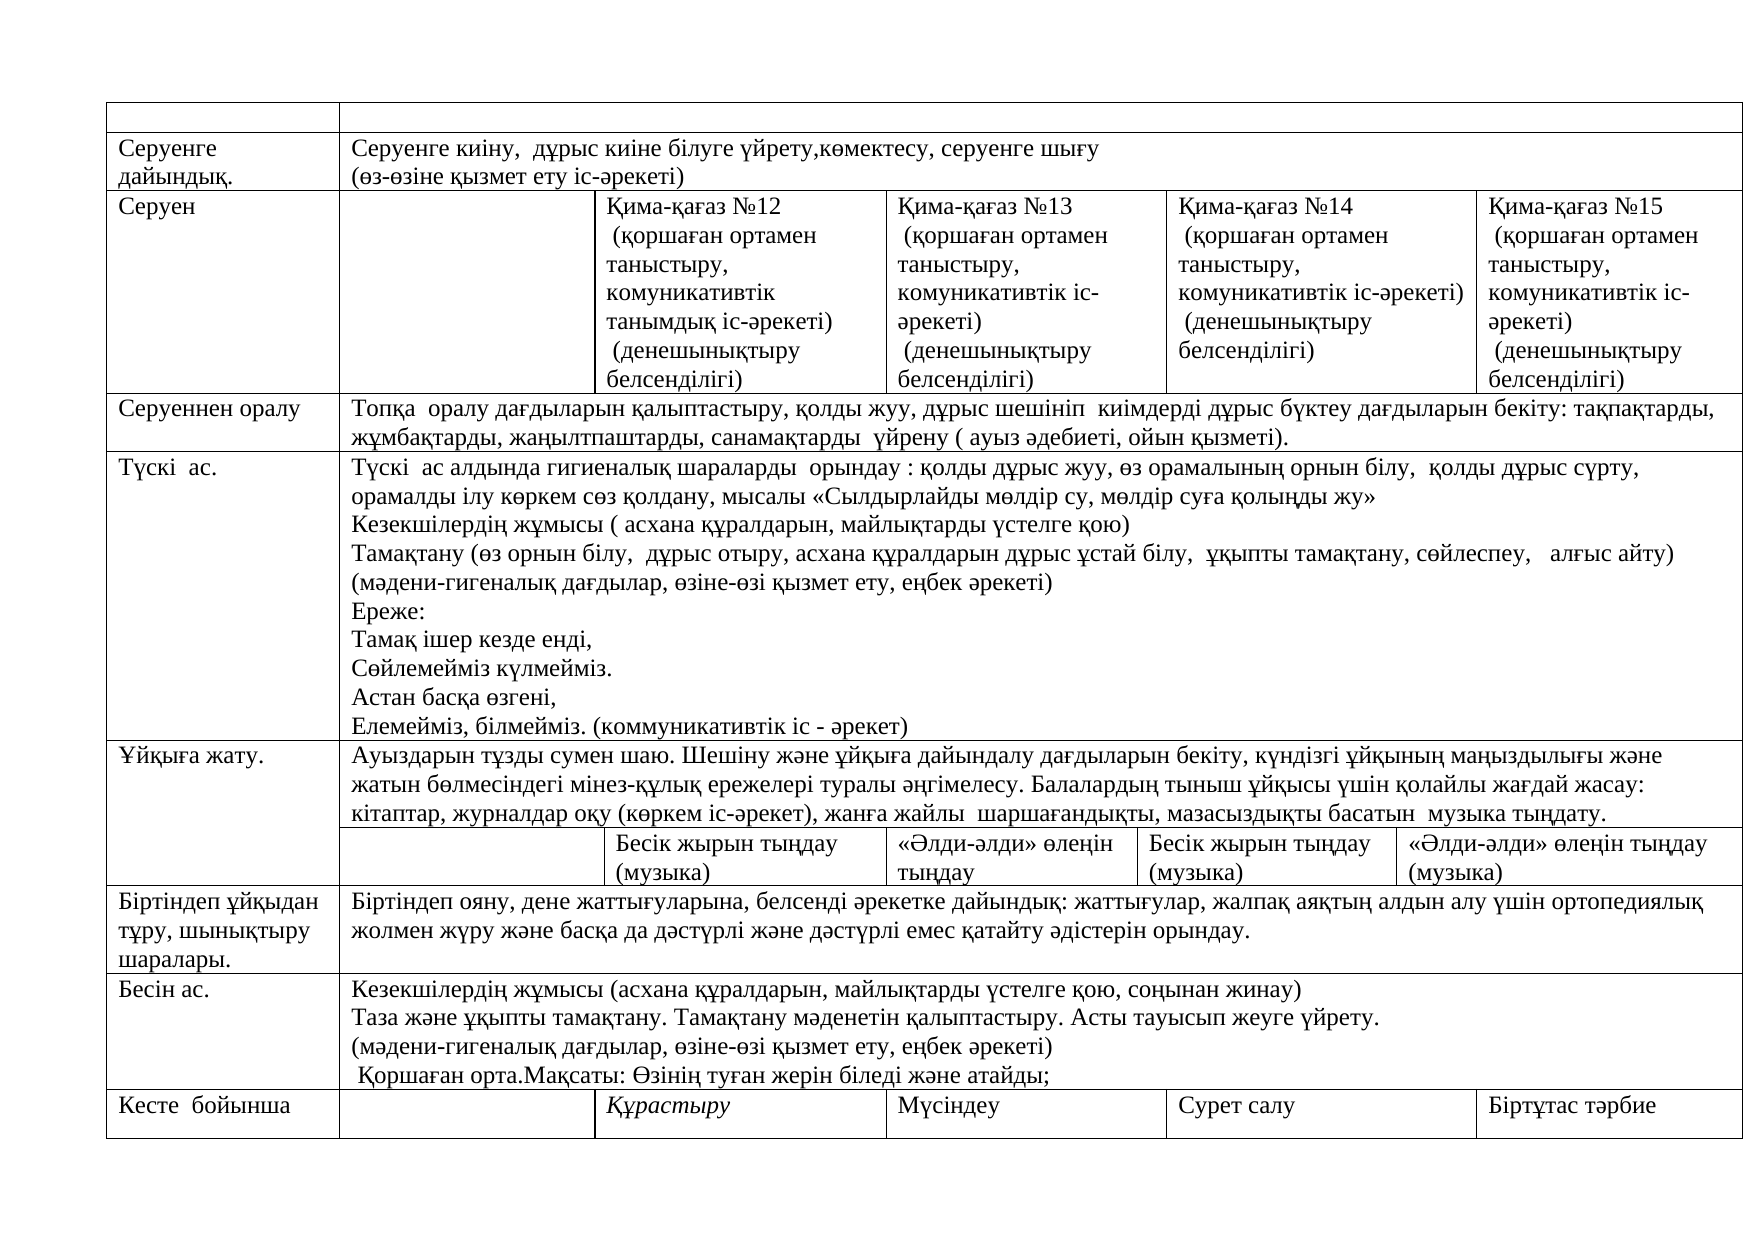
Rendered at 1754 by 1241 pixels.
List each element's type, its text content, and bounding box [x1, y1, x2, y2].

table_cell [107, 103, 339, 132]
table_cell Ұйқыға жату. [107, 741, 339, 885]
table_cell Қима-қағаз №15 (қоршаған ортамен таныстыру, комуникативтік іс-әрекеті) (денешынықтыру белсенділігі) [1477, 191, 1742, 392]
table_cell [340, 828, 604, 885]
table_cell Қима-қағаз №12 (қоршаған ортамен таныстыру, комуникативтік танымдық іс-әрекеті) (денешынықтыру белсенділігі) [596, 191, 886, 392]
table_cell [340, 1090, 594, 1137]
table_cell Ауыздарын тұзды сумен шаю. Шешіну және ұйқыға дайындалу дағдыларын бекіту, күндізгі ұйқының маңыздылығы және жатын бөлмесіндегі мінез-құлық ережелері туралы әңгімелесу. Балалардың тыныш ұйқысы үшін қолайлы жағдай жасау: кітаптар, журналдар оқу (көркем іс-әрекет), жанға жайлы шаршағандықты, мазасыздықты басатын музыка тыңдату. [340, 741, 1742, 827]
table_cell Бесін ас. [107, 974, 339, 1089]
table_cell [107, 1090, 339, 1137]
table_cell Бесік жырын тыңдау (музыка) [1138, 828, 1396, 885]
table_cell Түскі ас алдында гигиеналық шараларды орындау : қолды дұрыс жуу, өз орамалының орнын білу, қолды дұрыс сүрту, орамалды ілу көркем сөз қолдану, мысалы «Сылдырлайды мөлдір су, мөлдір суға қолыңды жу» Кезекшілердің жұмысы ( асхана құралдарын, майлықтарды үстелге қою) Тамақтану (өз орнын білу, дұрыс отыру, асхана құралдарын дұрыс ұстай білу, ұқыпты тамақтану, сөйлеспеу, алғыс айту) (мәдени-гигеналық дағдылар, өзіне-өзі қызмет ету, еңбек әрекеті) Ереже: Тамақ ішер кезде енді, Сөйлемейміз күлмейміз. Астан басқа өзгені, Елемейміз, білмейміз. (коммуникативтік іс - әрекет) [340, 452, 1742, 739]
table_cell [887, 1090, 1166, 1137]
table_cell [340, 191, 594, 392]
table_cell Топқа оралу дағдыларын қалыптастыру, қолды жуу, дұрыс шешініп киімдерді дұрыс бүктеу дағдыларын бекіту: тақпақтарды, жұмбақтарды, жаңылтпаштарды, санамақтарды үйрену ( ауыз әдебиеті, ойын қызметі). [340, 394, 1742, 451]
table_cell Қима-қағаз №14 (қоршаған ортамен таныстыру, комуникативтік іс-әрекеті) (денешынықтыру белсенділігі) [1167, 191, 1476, 392]
table_cell Біртіндеп ояну, дене жаттығуларына, белсенді әрекетке дайындық: жаттығулар, жалпақ аяқтың алдын алу үшін ортопедиялық жолмен жүру және басқа да дәстүрлі және дәстүрлі емес қатайту әдістерін орындау. [340, 886, 1742, 973]
table_cell Түскі ас. [107, 452, 339, 739]
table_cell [596, 1090, 886, 1137]
table_cell «Әлди-әлди» өлеңін тыңдау (музыка) [1397, 828, 1742, 885]
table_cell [1167, 1090, 1476, 1137]
table_cell Кезекшілердің жұмысы (асхана құралдарын, майлықтарды үстелге қою, соңынан жинау) Таза және ұқыпты тамақтану. Тамақтану мәденетін қалыптастыру. Асты тауысып жеуге үйрету. (мәдени-гигеналық дағдылар, өзіне-өзі қызмет ету, еңбек әрекеті) Қоршаған орта.Мақсаты: Өзінің туған жерін біледі және атайды; [340, 974, 1742, 1089]
table_cell Серуенге киіну, дұрыс киіне білуге үйрету,көмектесу, серуенге шығу (өз-өзіне қызмет ету іс-әрекеті) [340, 133, 1742, 190]
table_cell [1477, 1090, 1742, 1137]
table_cell «Әлди-әлди» өлеңін тыңдау [887, 828, 1137, 885]
table_cell Серуеннен оралу [107, 394, 339, 451]
table_cell Біртіндеп ұйқыдан тұру, шынықтыру шаралары. [107, 886, 339, 973]
table_cell Қима-қағаз №13 (қоршаған ортамен таныстыру, комуникативтік іс-әрекеті) (денешынықтыру белсенділігі) [887, 191, 1166, 392]
table_cell Серуенге дайындық. [107, 133, 339, 190]
table_cell Серуен [107, 191, 339, 392]
table_cell Бесік жырын тыңдау (музыка) [605, 828, 886, 885]
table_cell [340, 103, 1742, 132]
